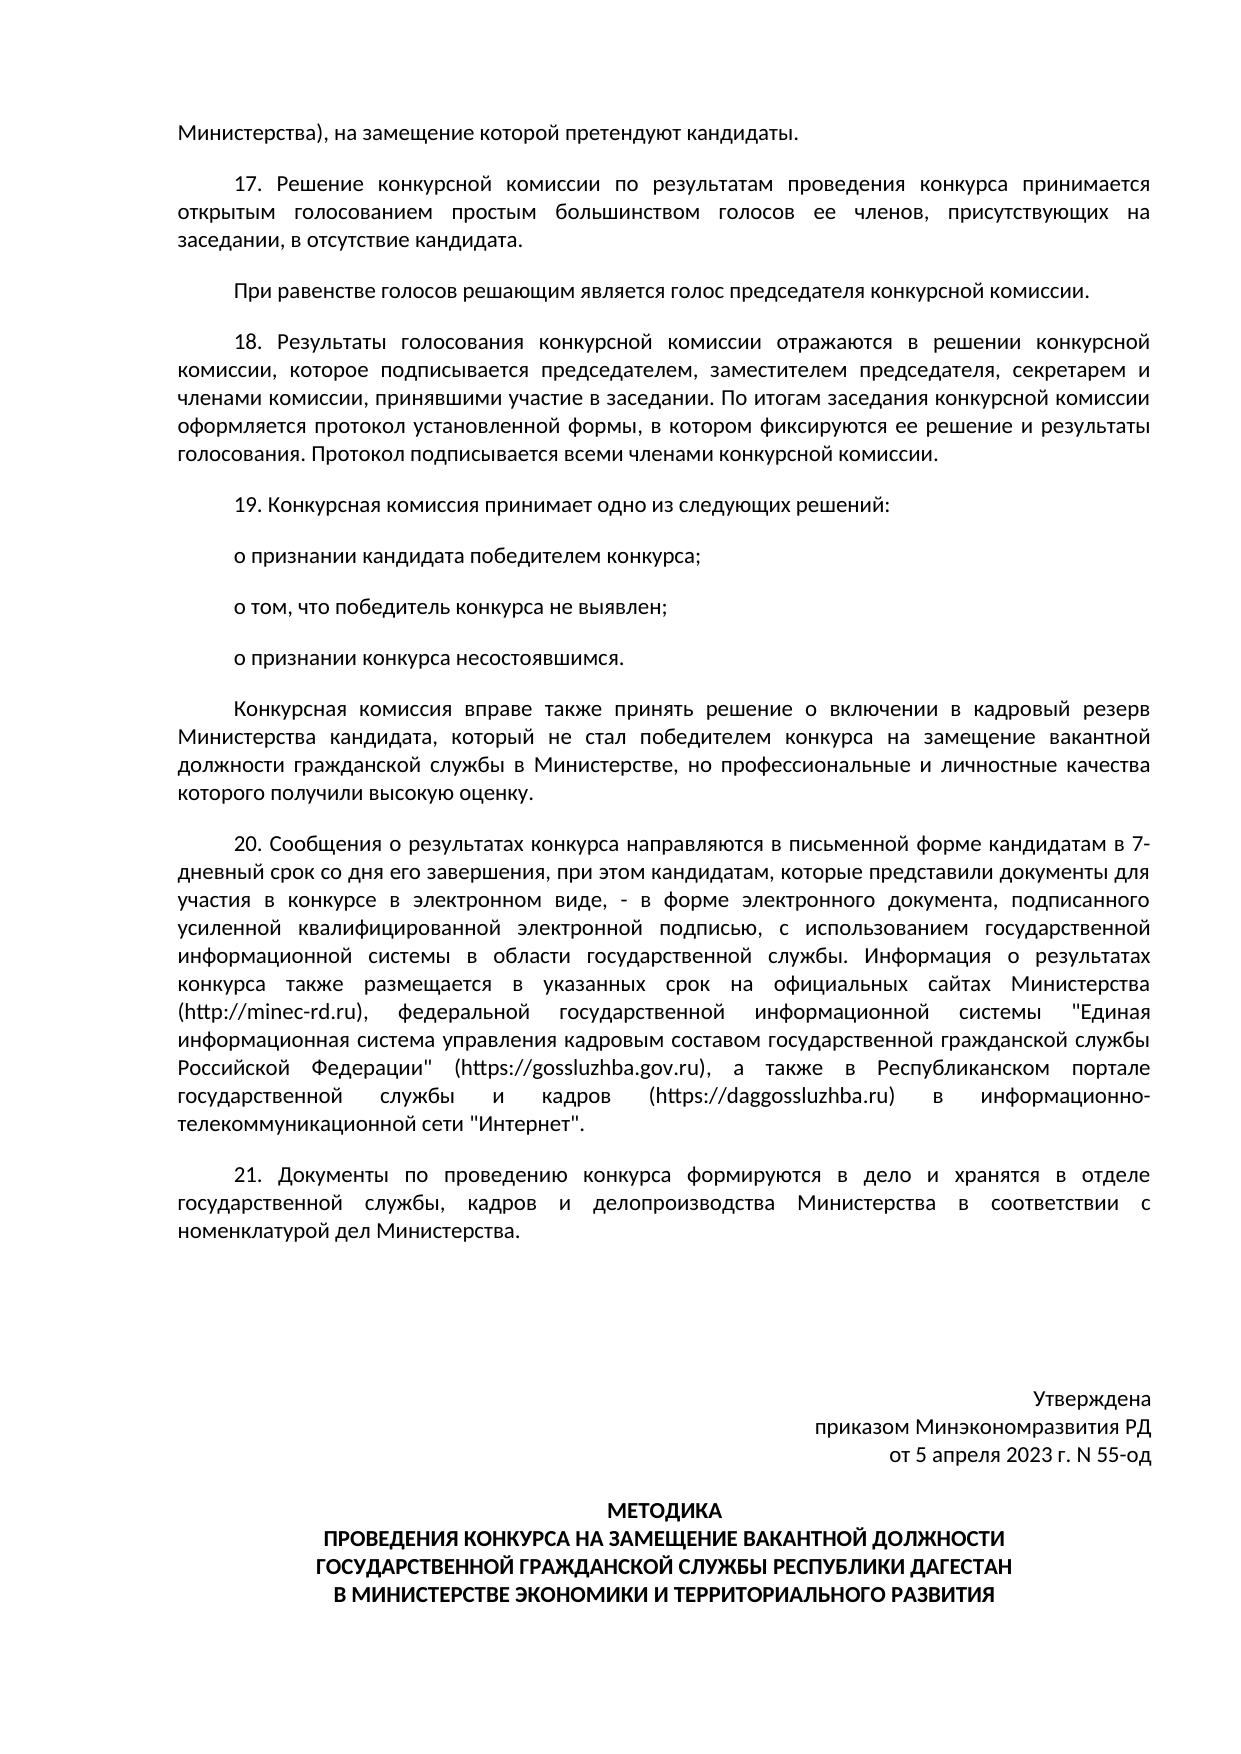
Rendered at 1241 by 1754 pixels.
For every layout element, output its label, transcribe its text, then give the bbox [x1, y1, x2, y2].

text приказом Минэкономразвития РД [177, 1412, 1152, 1440]
text 20. Сообщения о результатах конкурса направляются в письменной форме кандидатам в 7-дневный срок со дня его завершения, при этом кандидатам, которые представили документы для участия в конкурсе в электронном виде, - в форме электронного документа, подписанного усиленной квалифицированной электронной подписью, с использованием государственной информационной системы в области государственной службы. Информация о результатах конкурса также размещается в указанных срок на официальных сайтах Министерства (http://minec-rd.ru), федеральной государственной информационной системы "Единая информационная система управления кадровым составом государственной гражданской службы Российской Федерации" (https://gossluzhba.gov.ru), а также в Республиканском портале государственной службы и кадров (https://daggossluzhba.ru) в информационно-телекоммуникационной сети "Интернет". [177, 829, 1152, 1137]
text 17. Решение конкурсной комиссии по результатам проведения конкурса принимается открытым голосованием простым большинством голосов ее членов, присутствующих на заседании, в отсутствие кандидата. [177, 169, 1152, 253]
text 19. Конкурсная комиссия принимает одно из следующих решений: [177, 490, 1152, 518]
text Конкурсная комиссия вправе также принять решение о включении в кадровый резерв Министерства кандидата, который не стал победителем конкурса на замещение вакантной должности гражданской службы в Министерстве, но профессиональные и личностные качества которого получили высокую оценку. [177, 694, 1152, 806]
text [177, 118, 1152, 146]
text о том, что победитель конкурса не выявлен; [177, 592, 1152, 620]
title В МИНИСТЕРСТВЕ ЭКОНОМИКИ И ТЕРРИТОРИАЛЬНОГО РАЗВИТИЯ [177, 1580, 1152, 1608]
text от 5 апреля 2023 г. N 55-од [177, 1440, 1152, 1468]
text 18. Результаты голосования конкурсной комиссии отражаются в решении конкурсной комиссии, которое подписывается председателем, заместителем председателя, секретарем и членами комиссии, принявшими участие в заседании. По итогам заседания конкурсной комиссии оформляется протокол установленной формы, в котором фиксируются ее решение и результаты голосования. Протокол подписывается всеми членами конкурсной комиссии. [177, 327, 1152, 467]
title МЕТОДИКА [177, 1496, 1152, 1524]
text о признании конкурса несостоявшимся. [177, 643, 1152, 671]
text Утверждена [177, 1384, 1152, 1412]
text 21. Документы по проведению конкурса формируются в дело и хранятся в отделе государственной службы, кадров и делопроизводства Министерства в соответствии с номенклатурой дел Министерства. [177, 1160, 1152, 1244]
text о признании кандидата победителем конкурса; [177, 541, 1152, 569]
text При равенстве голосов решающим является голос председателя конкурсной комиссии. [177, 276, 1152, 304]
title ГОСУДАРСТВЕННОЙ ГРАЖДАНСКОЙ СЛУЖБЫ РЕСПУБЛИКИ ДАГЕСТАН [177, 1552, 1152, 1580]
title ПРОВЕДЕНИЯ КОНКУРСА НА ЗАМЕЩЕНИЕ ВАКАНТНОЙ ДОЛЖНОСТИ [177, 1524, 1152, 1552]
